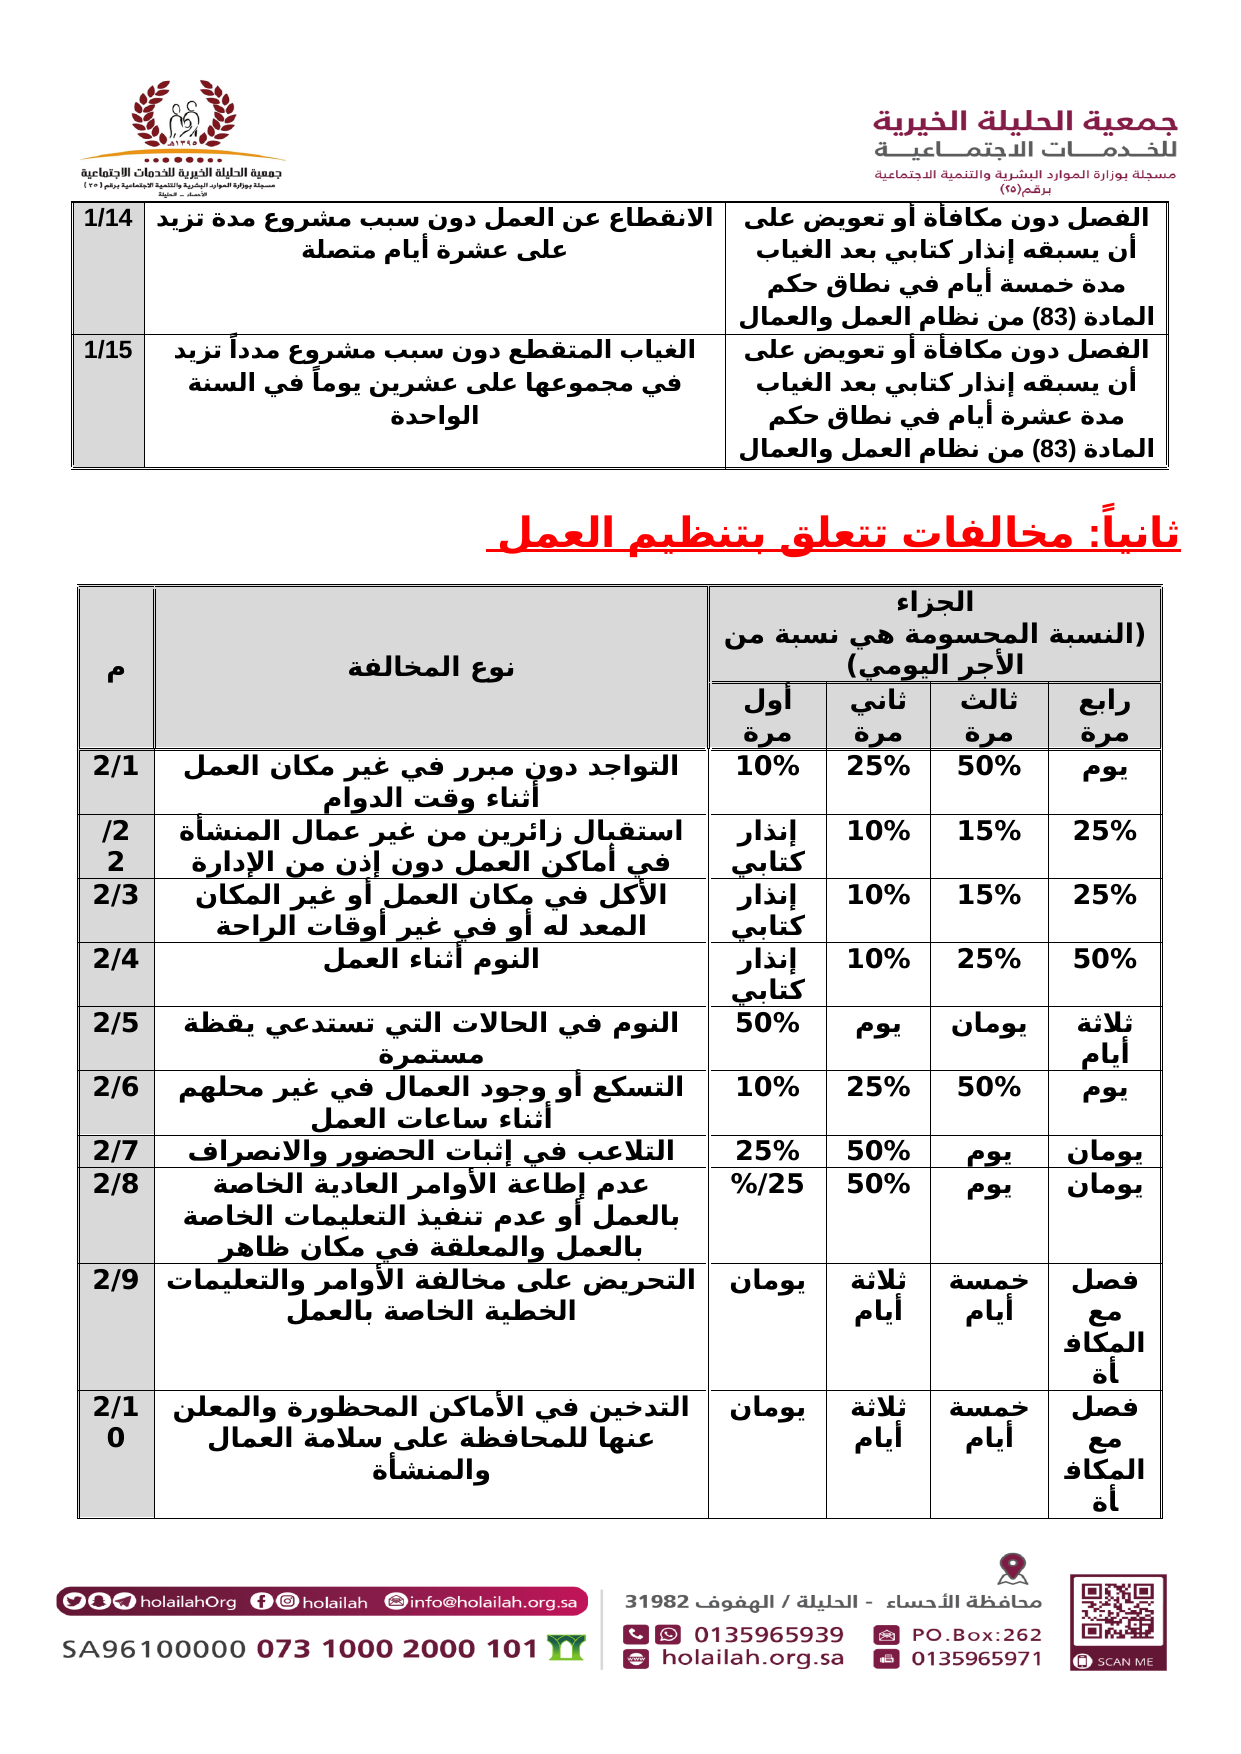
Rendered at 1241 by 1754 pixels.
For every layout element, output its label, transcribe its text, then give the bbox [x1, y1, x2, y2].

table_cell التواجد دون مبرر في غير مكان العمل أثناء وقت الدوام [155, 748, 708, 814]
table_cell ثلاثة أيام [827, 1391, 930, 1517]
table_cell الأكل في مكان العمل أو غير المكان المعد له أو في غير أوقات الراحة [155, 878, 708, 942]
table_cell إنذار كتابي [709, 878, 826, 942]
table_cell 2/8 [80, 1168, 154, 1263]
table_cell عدم إطاعة الأوامر العادية الخاصة بالعمل أو عدم تنفيذ التعليمات الخاصة بالعمل والمعلقة في مكان ظاهر [155, 1167, 708, 1263]
table_cell 2/ 2 [80, 815, 154, 878]
table_cell يوم [931, 1136, 1048, 1167]
table_cell 10% [709, 1070, 826, 1134]
text ثانياً: مخالفات تتعلق بتنظيم العمل [59, 508, 1181, 556]
table_cell ثالث مرة [931, 684, 1048, 747]
table_cell استقبال زائرين من غير عمال المنشأة في أماكن العمل دون إذن من الإدارة [155, 814, 708, 878]
table_cell رابع مرة [1049, 684, 1160, 747]
table_cell 25/% [709, 1167, 826, 1263]
table_cell يوم [1049, 1071, 1160, 1134]
table_cell 25% [827, 1071, 930, 1134]
table_cell 25% [827, 751, 930, 814]
table_cell 50% [709, 1006, 826, 1070]
table_cell 10% [827, 879, 930, 942]
table_cell 1/14 [74, 203, 144, 334]
table_cell 2/9 [80, 1264, 154, 1390]
table_cell 25% [1049, 879, 1160, 942]
table_cell يوم [1049, 751, 1160, 814]
table_cell الفصل دون مكافأة أو تعويض على أن يسبقه إنذار كتابي بعد الغياب مدة عشرة أيام في نطاق حكم المادة (83) من نظام العمل والعمال [726, 335, 1168, 467]
table_cell ثلاثة أيام [1049, 1007, 1160, 1070]
table_cell الفصل دون مكافأة أو تعويض على أن يسبقه إنذار كتابي بعد الغياب مدة خمسة أيام في نطاق حكم المادة (83) من نظام العمل والعمال [726, 203, 1166, 334]
table_cell 15% [931, 815, 1048, 878]
table_header الجزاء (النسبة المحسومة هي نسبة من الأجر اليومي) [710, 585, 1162, 681]
table_cell يوم [931, 1168, 1048, 1263]
table_cell 2/7 [80, 1136, 154, 1167]
table_cell 25% [931, 943, 1048, 1006]
table_cell 2/4 [80, 943, 154, 1006]
table_cell 25% [709, 1135, 826, 1167]
table_cell 10% [709, 748, 826, 814]
table_cell 50% [931, 1071, 1048, 1134]
picture [48, 1547, 1182, 1681]
table_cell النوم أثناء العمل [155, 942, 708, 1006]
table_cell يومان [931, 1007, 1048, 1070]
table_cell ثلاثة أيام [827, 1264, 930, 1390]
table_cell 1/15 [73, 335, 144, 467]
table_cell إنذار كتابي [709, 942, 826, 1006]
table_cell خمسة أيام [931, 1391, 1048, 1517]
table_cell أول مرة [709, 681, 826, 747]
table_cell فصل مع المكافأة [1049, 1264, 1160, 1390]
table_cell 2/1 [80, 751, 154, 814]
table_cell 15% [931, 879, 1048, 942]
table_cell التلاعب في إثبات الحضور والانصراف [155, 1135, 708, 1167]
table_header نوع المخالفة [154, 587, 707, 747]
picture [70, 73, 1182, 202]
table_cell 25% [1049, 815, 1160, 878]
table_cell 2/10 [80, 1391, 154, 1517]
table_cell النوم في الحالات التي تستدعي يقظة مستمرة [155, 1006, 708, 1070]
table_cell 2/5 [80, 1007, 154, 1070]
table_cell يومان [1049, 1136, 1160, 1167]
table_cell 50% [827, 1168, 930, 1263]
table_cell التسكع أو وجود العمال في غير محلهم أثناء ساعات العمل [155, 1070, 708, 1134]
table_cell التحريض على مخالفة الأوامر والتعليمات الخطية الخاصة بالعمل [155, 1263, 708, 1390]
table_cell يومان [709, 1390, 826, 1517]
table_cell 50% [1049, 943, 1160, 1006]
table_cell الغياب المتقطع دون سبب مشروع مدداً تزيد في مجموعها على عشرين يوماً في السنة الواحدة [145, 335, 725, 467]
table_cell إنذار كتابي [709, 814, 826, 878]
table_cell 2/6 [80, 1071, 154, 1134]
table_cell 50% [827, 1136, 930, 1167]
table_cell 10% [827, 815, 930, 878]
table_cell يوم [827, 1007, 930, 1070]
table_cell ثاني مرة [827, 684, 930, 747]
table_cell يومان [709, 1263, 826, 1390]
table_cell 10% [827, 943, 930, 1006]
table_cell 2/3 [80, 879, 154, 942]
table_cell التدخين في الأماكن المحظورة والمعلن عنها للمحافظة على سلامة العمال والمنشأة [155, 1390, 708, 1517]
table_cell فصل مع المكافأة [1049, 1391, 1160, 1517]
table_cell خمسة أيام [931, 1264, 1048, 1390]
table_cell يومان [1049, 1168, 1160, 1263]
table_cell 50% [931, 751, 1048, 814]
table_cell الانقطاع عن العمل دون سبب مشروع مدة تزيد على عشرة أيام متصلة [145, 203, 725, 334]
table_header م [78, 587, 154, 747]
